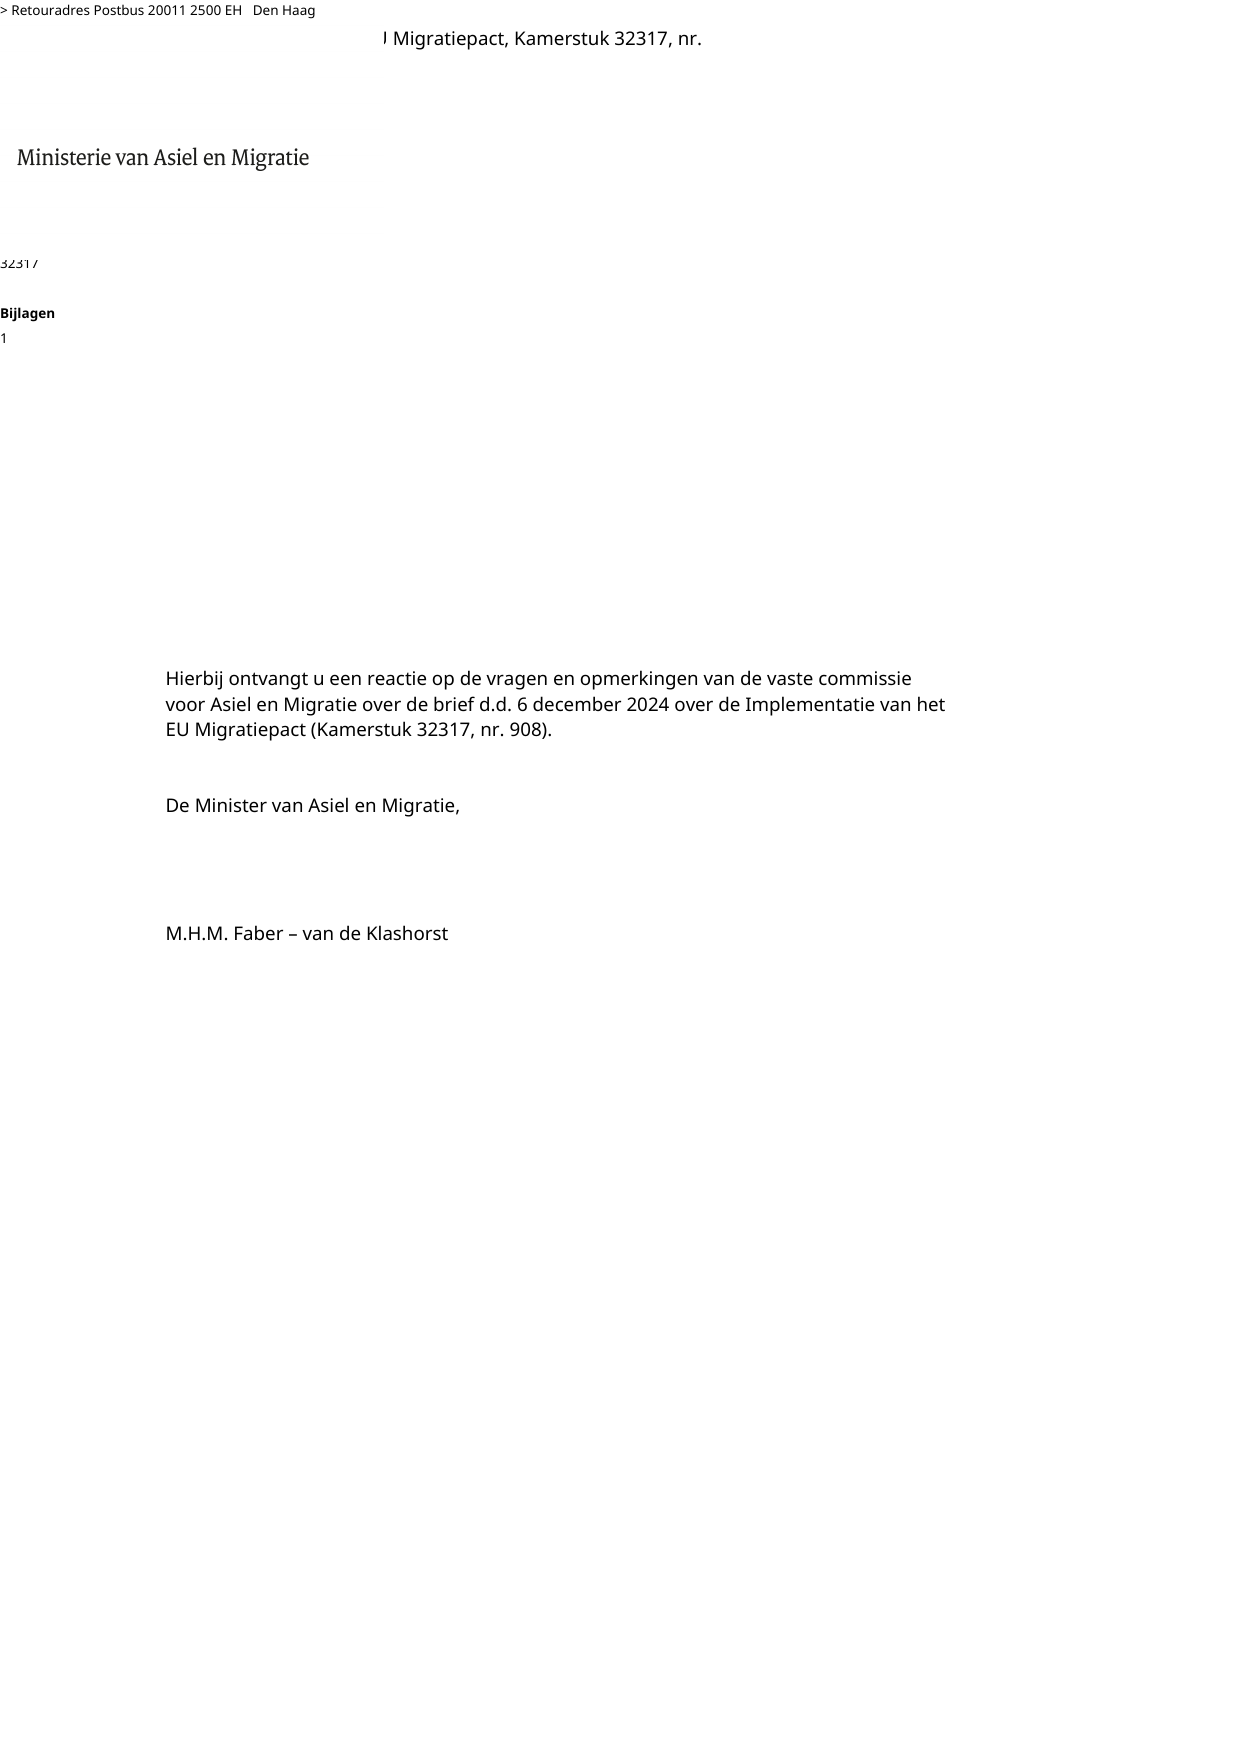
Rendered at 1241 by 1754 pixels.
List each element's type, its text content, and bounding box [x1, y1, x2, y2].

text Hierbij ontvangt u een reactie op de vragen en opmerkingen van de vaste commissie voor Asiel en Migratie over de brief d.d. 6 december 2024 over de Implementatie van het EU Migratiepact (Kamerstuk 32317, nr. 908). [165, 666, 951, 742]
picture [0, 0, 384, 260]
text M.H.M. Faber – van de Klashorst [165, 920, 951, 946]
text De Minister van Asiel en Migratie, [165, 793, 951, 818]
